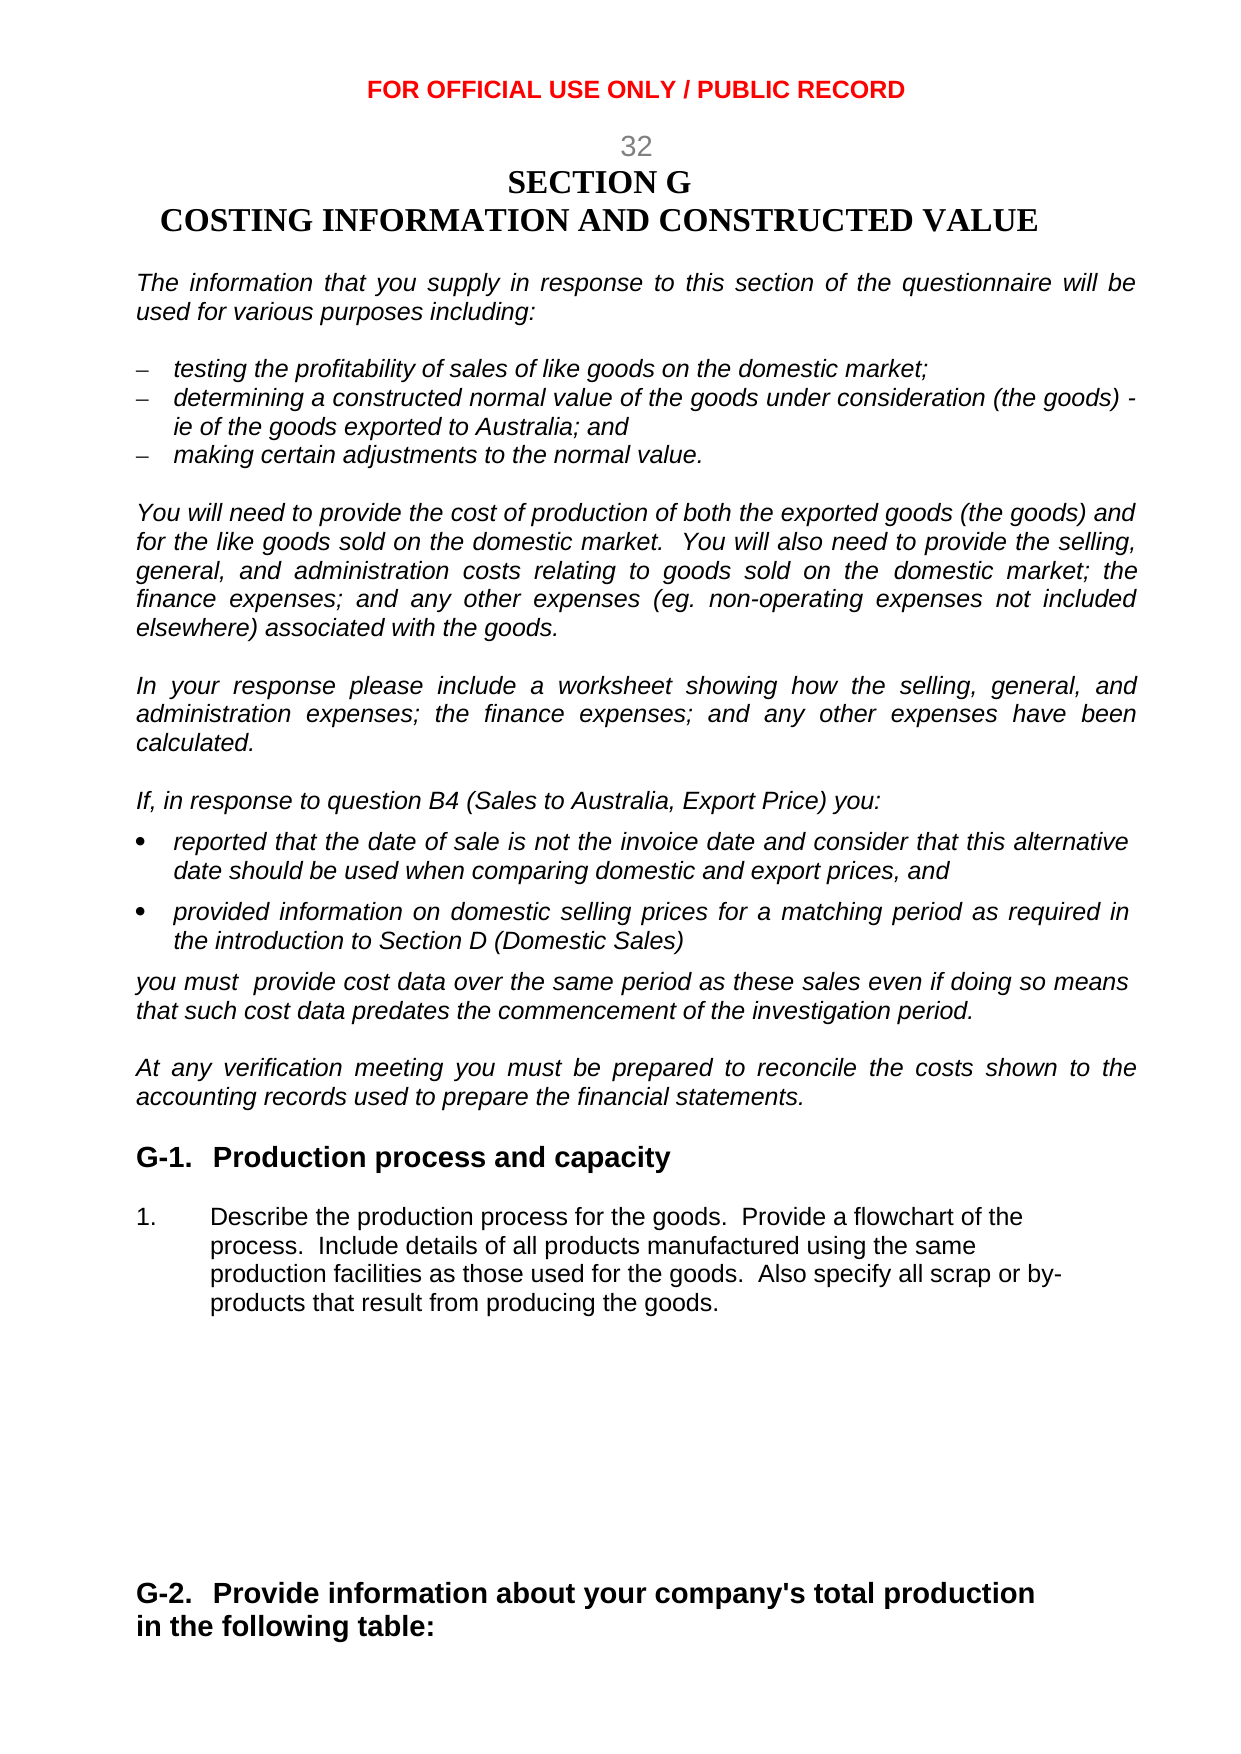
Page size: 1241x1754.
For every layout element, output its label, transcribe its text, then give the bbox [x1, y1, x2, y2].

list determining a constructed normal value of the goods under consideration (the goods) - ie of the goods exported to Australia; and [136, 383, 1141, 441]
text At any verification meeting you must be prepared to reconcile the costs shown to the accounting records used to prepare the financial statements. [136, 1053, 1141, 1111]
subtitle G-2. Provide information about your company's total production in the following table: [136, 1576, 1063, 1643]
text 1. Describe the production process for the goods. Provide a flowchart of the process. Include details of all products manufactured using the same production facilities as those used for the goods. Also specify all scrap or by-products that result from producing the goods. [136, 1202, 1063, 1317]
text If, in response to question B4 (Sales to , Export Price) you: [136, 786, 1134, 814]
list testing the profitability of sales of like goods on the domestic market; [136, 354, 1141, 383]
subtitle G-1. Production process and capacity [136, 1139, 1063, 1173]
list provided information on domestic selling prices for a matching period as required in the introduction to Section D (Domestic Sales) [136, 897, 1134, 954]
subtitle Section G Costing information and constructed value [136, 131, 1063, 239]
text In your response please include a worksheet showing how the selling, general, and administration expenses; the finance expenses; and any other expenses have been calculated. [136, 671, 1141, 757]
text The information that you supply in response to this section of the questionnaire will be used for various purposes including: [136, 268, 1141, 325]
list reported that the date of sale is not the invoice date and consider that this alternative date should be used when comparing domestic and export prices, and [136, 827, 1134, 884]
list making certain adjustments to the normal value. [136, 441, 1141, 469]
text you must provide cost data over the same period as these sales even if doing so means that such cost data predates the commencement of the investigation period. [136, 967, 1134, 1024]
text You will need to provide the cost of production of both the exported goods (the goods) and for the like goods sold on the domestic market. You will also need to provide the selling, general, and administration costs relating to goods sold on the domestic market; the finance expenses; and any other expenses (eg. non-operating expenses not included elsewhere) associated with the goods. [136, 498, 1141, 642]
